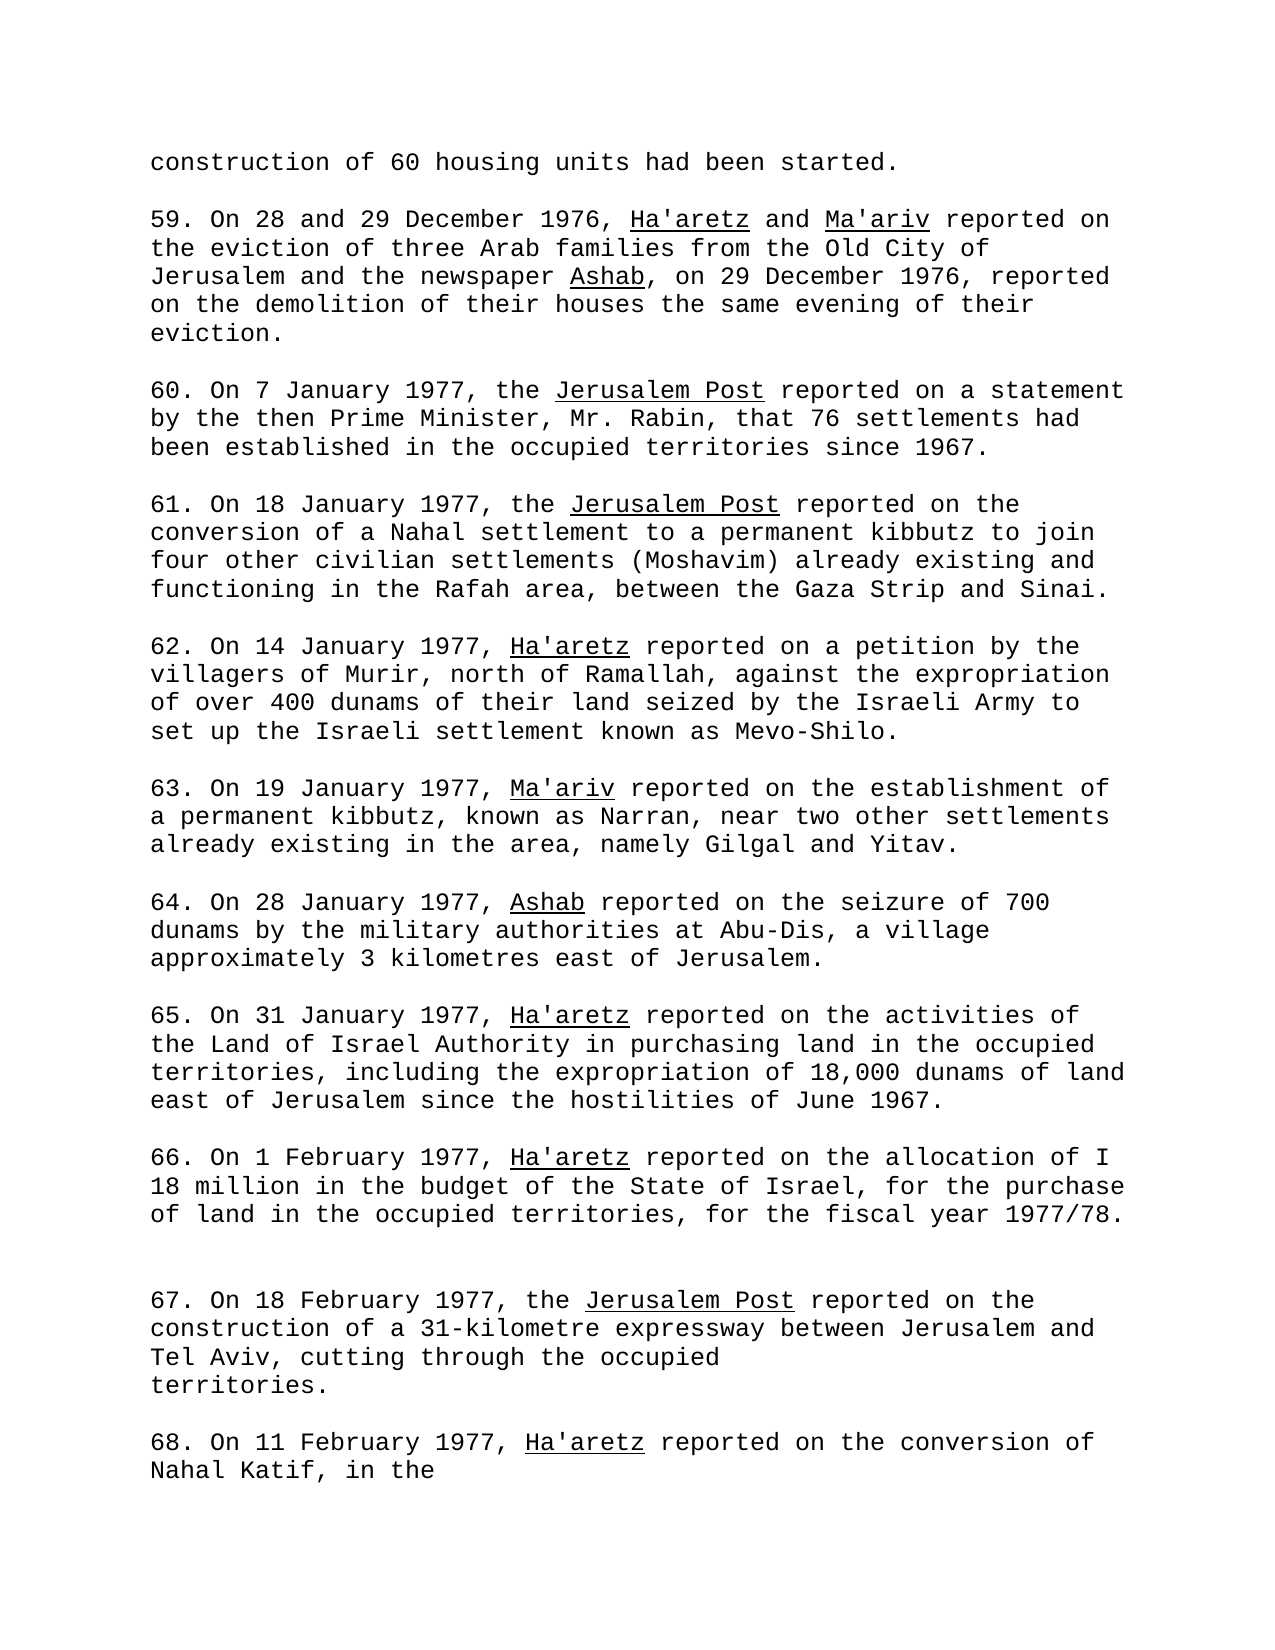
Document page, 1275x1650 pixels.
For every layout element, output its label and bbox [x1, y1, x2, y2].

text [150, 150, 1125, 1486]
